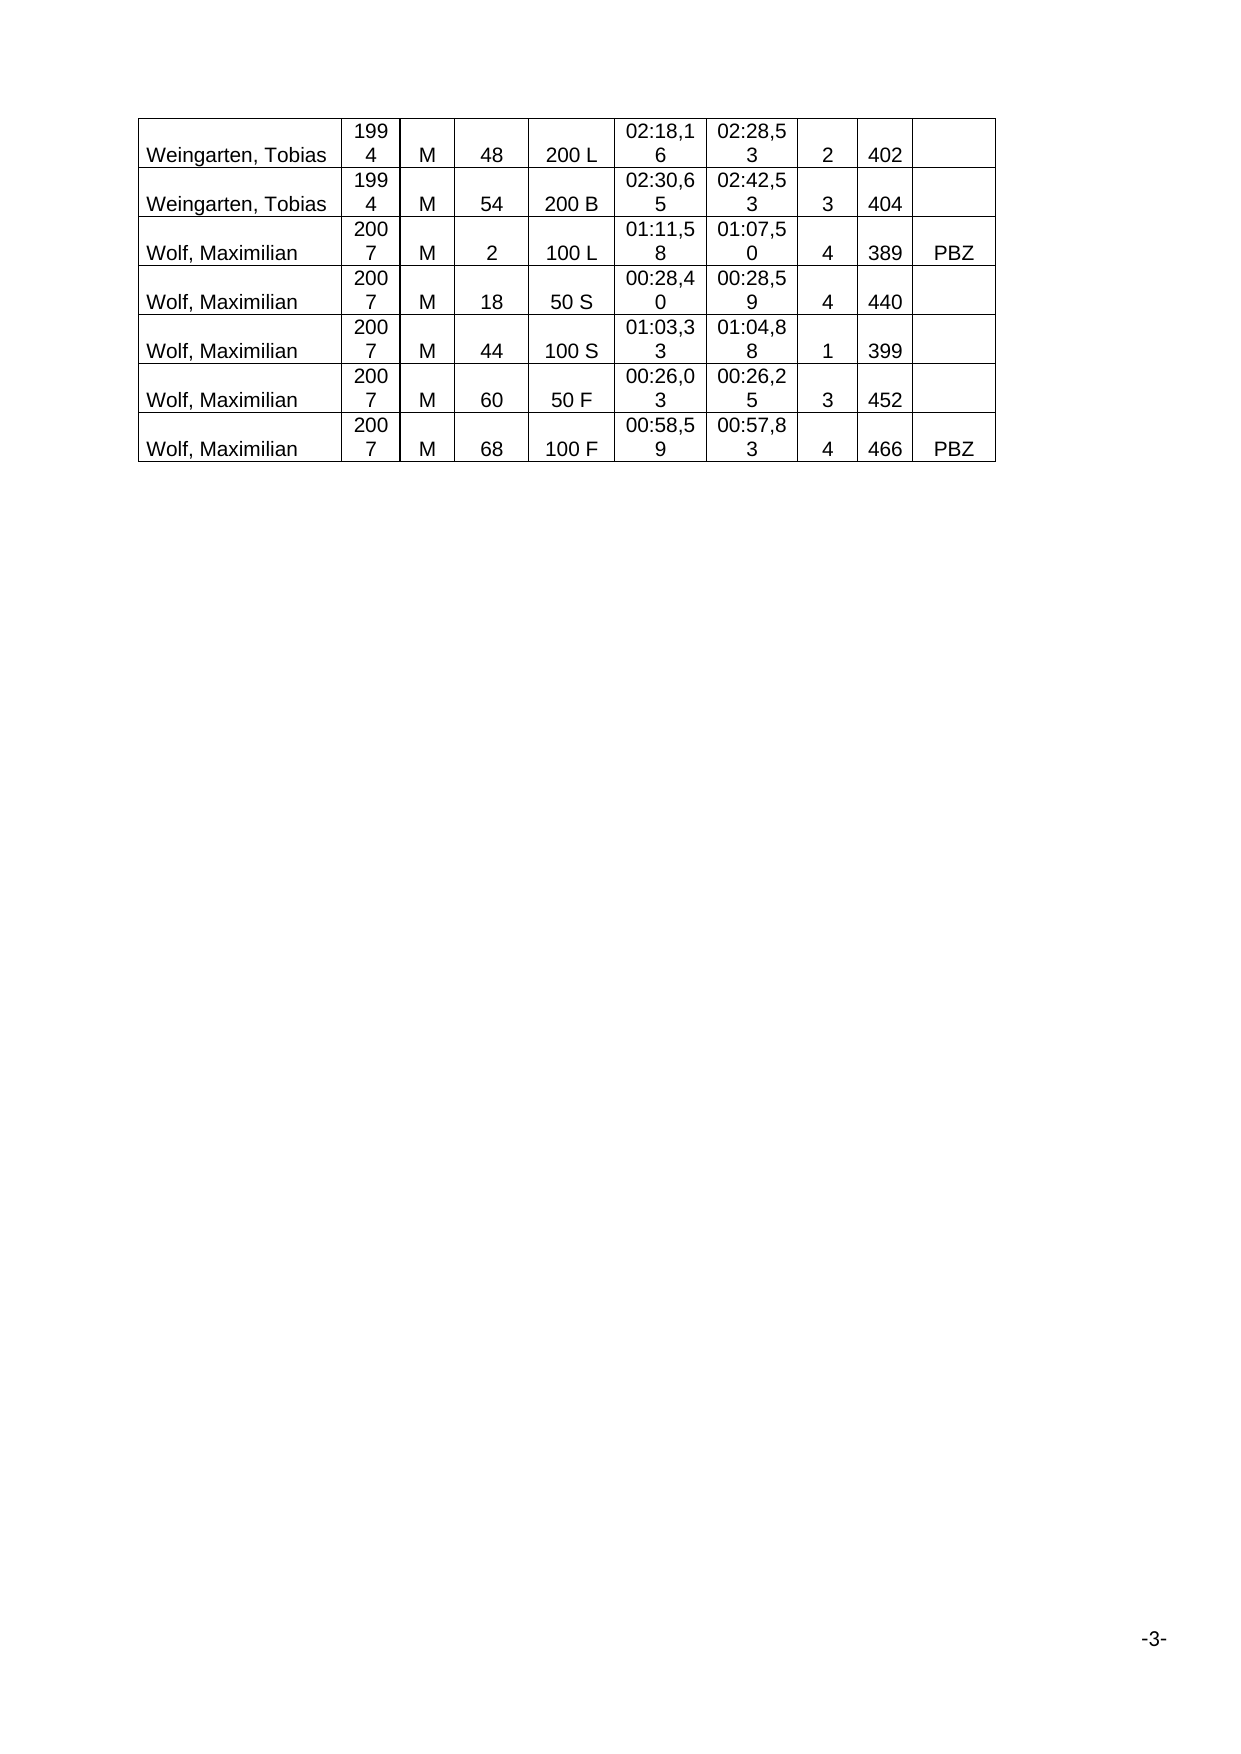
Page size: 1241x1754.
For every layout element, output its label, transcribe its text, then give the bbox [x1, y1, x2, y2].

table_cell M [401, 315, 454, 363]
table_cell 00:26,03 [615, 364, 706, 412]
table_cell 4 [798, 217, 857, 265]
table_cell M [401, 168, 454, 216]
table_cell 100 S [529, 315, 614, 363]
table_cell 02:42,53 [707, 168, 797, 216]
table_cell 100 L [529, 217, 614, 265]
table_cell 2007 [342, 217, 399, 265]
table_cell 4 [798, 266, 857, 314]
table_cell 00:57,83 [707, 413, 797, 461]
table_cell PBZ [913, 217, 995, 265]
table_cell 01:11,58 [615, 217, 706, 265]
table_cell 466 [858, 413, 912, 461]
table_cell 02:18,16 [615, 119, 706, 167]
table_cell [913, 266, 995, 314]
table_cell 2 [455, 217, 528, 265]
table_cell 60 [455, 364, 528, 412]
table_cell 404 [858, 168, 912, 216]
table_cell Wolf, Maximilian [139, 266, 341, 314]
table_cell 50 F [529, 364, 614, 412]
table_cell 389 [858, 217, 912, 265]
table_cell 2007 [342, 413, 399, 461]
table_cell 440 [858, 266, 912, 314]
table_cell M [401, 413, 454, 461]
table_cell 18 [455, 266, 528, 314]
table_cell Wolf, Maximilian [139, 413, 341, 461]
table_cell 00:28,59 [707, 266, 797, 314]
table_cell 100 F [529, 413, 614, 461]
table_cell M [401, 364, 454, 412]
table_cell 02:28,53 [707, 119, 797, 167]
table_cell 200 B [529, 168, 614, 216]
table_cell 44 [455, 315, 528, 363]
table_cell 01:07,50 [707, 217, 797, 265]
table_cell [913, 119, 995, 167]
table_cell PBZ [913, 413, 995, 461]
table_cell M [401, 217, 454, 265]
table_cell 1994 [342, 119, 399, 167]
table_cell 00:28,40 [615, 266, 706, 314]
table_cell 452 [858, 364, 912, 412]
table_cell 3 [798, 364, 857, 412]
table_cell 00:58,59 [615, 413, 706, 461]
table_cell [913, 315, 995, 363]
table_cell [913, 364, 995, 412]
table_cell 01:03,33 [615, 315, 706, 363]
table_cell [913, 168, 995, 216]
table_cell 54 [455, 168, 528, 216]
table_cell 00:26,25 [707, 364, 797, 412]
table_cell 399 [858, 315, 912, 363]
table_cell 48 [455, 119, 528, 167]
table_cell 2007 [342, 364, 399, 412]
table_cell 3 [798, 168, 857, 216]
table_cell 200 L [529, 119, 614, 167]
table_cell 02:30,65 [615, 168, 706, 216]
table_cell Weingarten, Tobias [139, 119, 341, 167]
table_cell 402 [858, 119, 912, 167]
table_cell Wolf, Maximilian [139, 315, 341, 363]
table_cell M [401, 266, 454, 314]
table_cell Wolf, Maximilian [139, 364, 341, 412]
table_cell 2007 [342, 315, 399, 363]
table_cell 2 [798, 119, 857, 167]
table_cell M [401, 119, 454, 167]
table_cell Wolf, Maximilian [139, 217, 341, 265]
table_cell 2007 [342, 266, 399, 314]
table_cell 4 [798, 413, 857, 461]
table_cell 1994 [342, 168, 399, 216]
table_cell 68 [455, 413, 528, 461]
table_cell 01:04,88 [707, 315, 797, 363]
table_cell 1 [798, 315, 857, 363]
table_cell Weingarten, Tobias [139, 168, 341, 216]
table_cell 50 S [529, 266, 614, 314]
